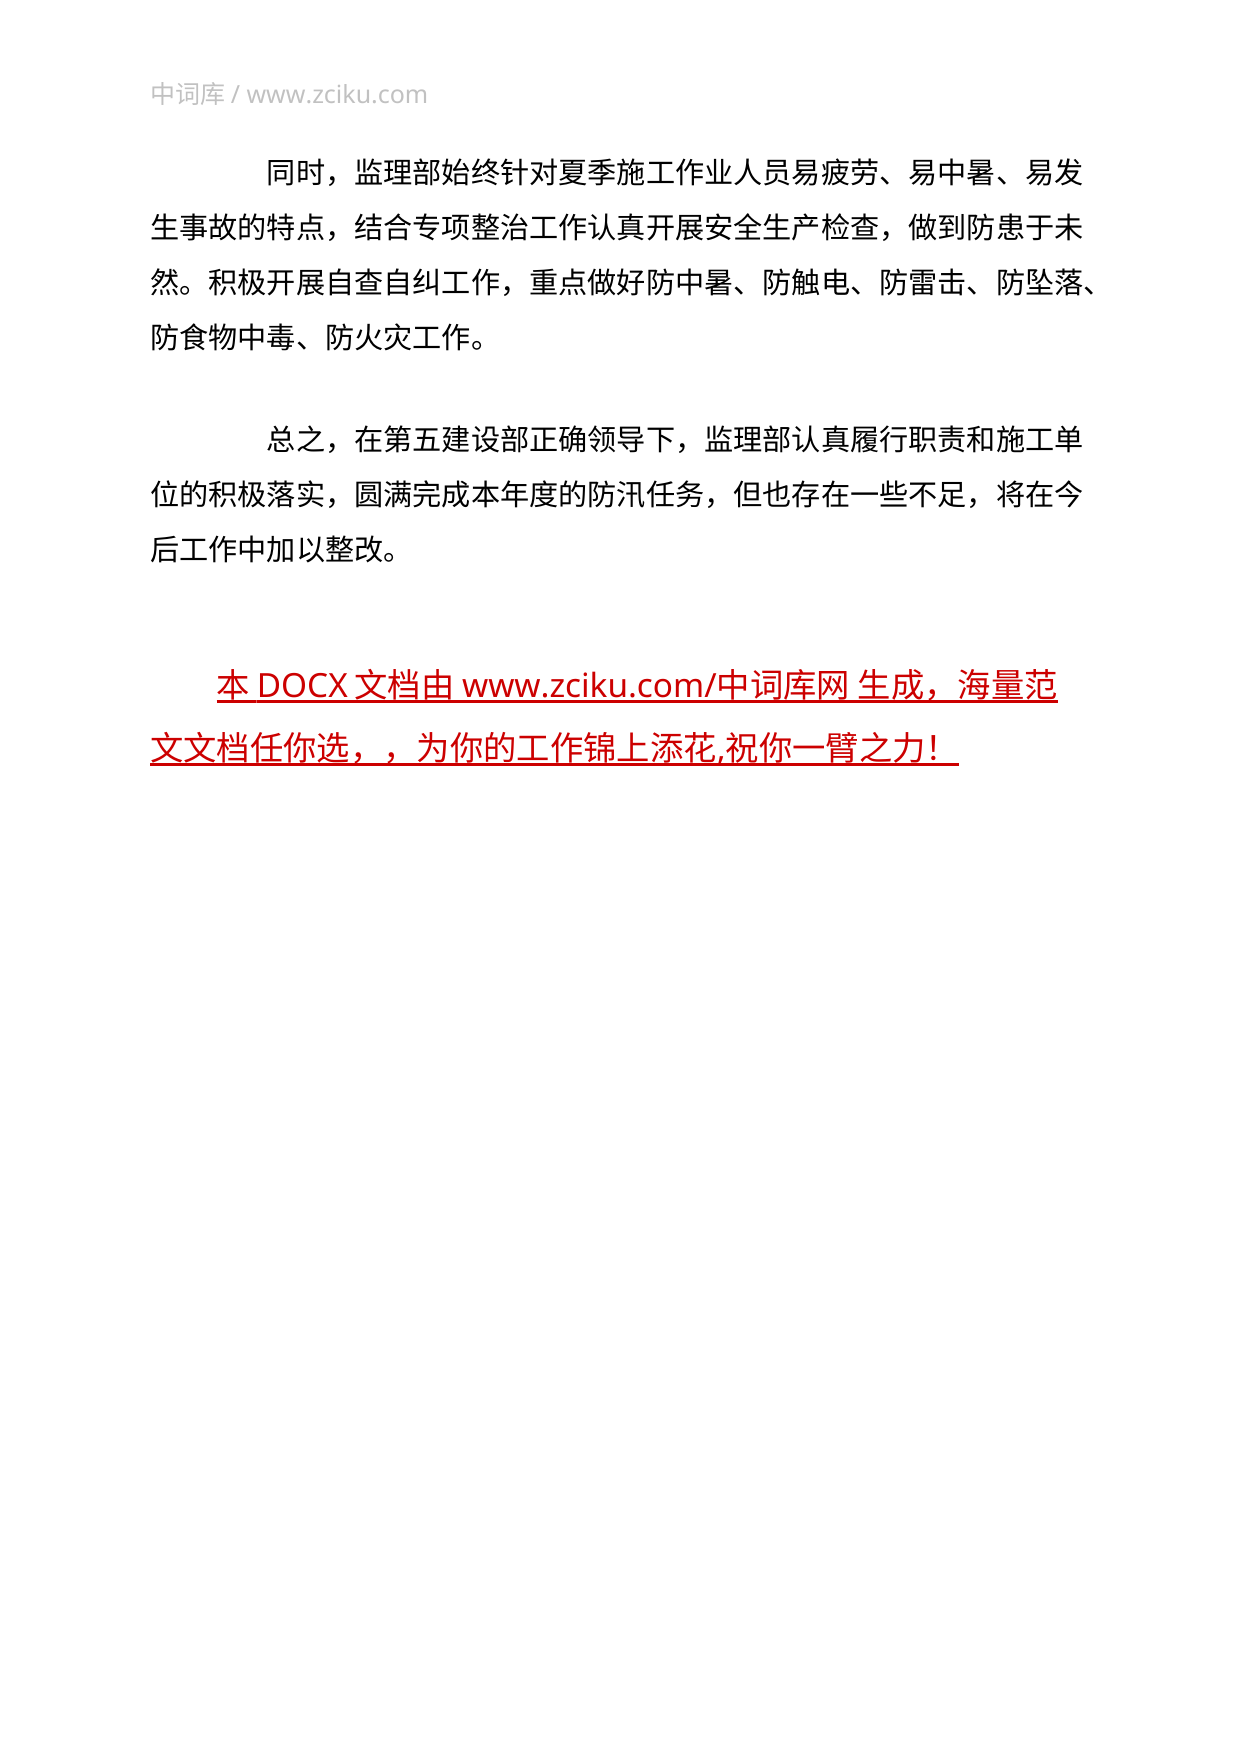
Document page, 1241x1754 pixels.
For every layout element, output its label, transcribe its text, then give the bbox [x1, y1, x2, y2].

text 本DOCX文档由 www.zciku.com/中词库网 生成，海量范文文档任你选，，为你的工作锦上添花,祝你一臂之力！ [150, 659, 1090, 771]
text 同时，监理部始终针对夏季施工作业人员易疲劳、易中暑、易发生事故的特点，结合专项整治工作认真开展安全生产检查，做到防患于未然。积极开展自查自纠工作，重点做好防中暑、防触电、防雷击、防坠落、防食物中毒、防火灾工作。 [150, 150, 1090, 357]
text 总之，在第五建设部正确领导下，监理部认真履行职责和施工单位的积极落实，圆满完成本年度的防汛任务，但也存在一些不足，将在今后工作中加以整改。 [150, 416, 1090, 568]
